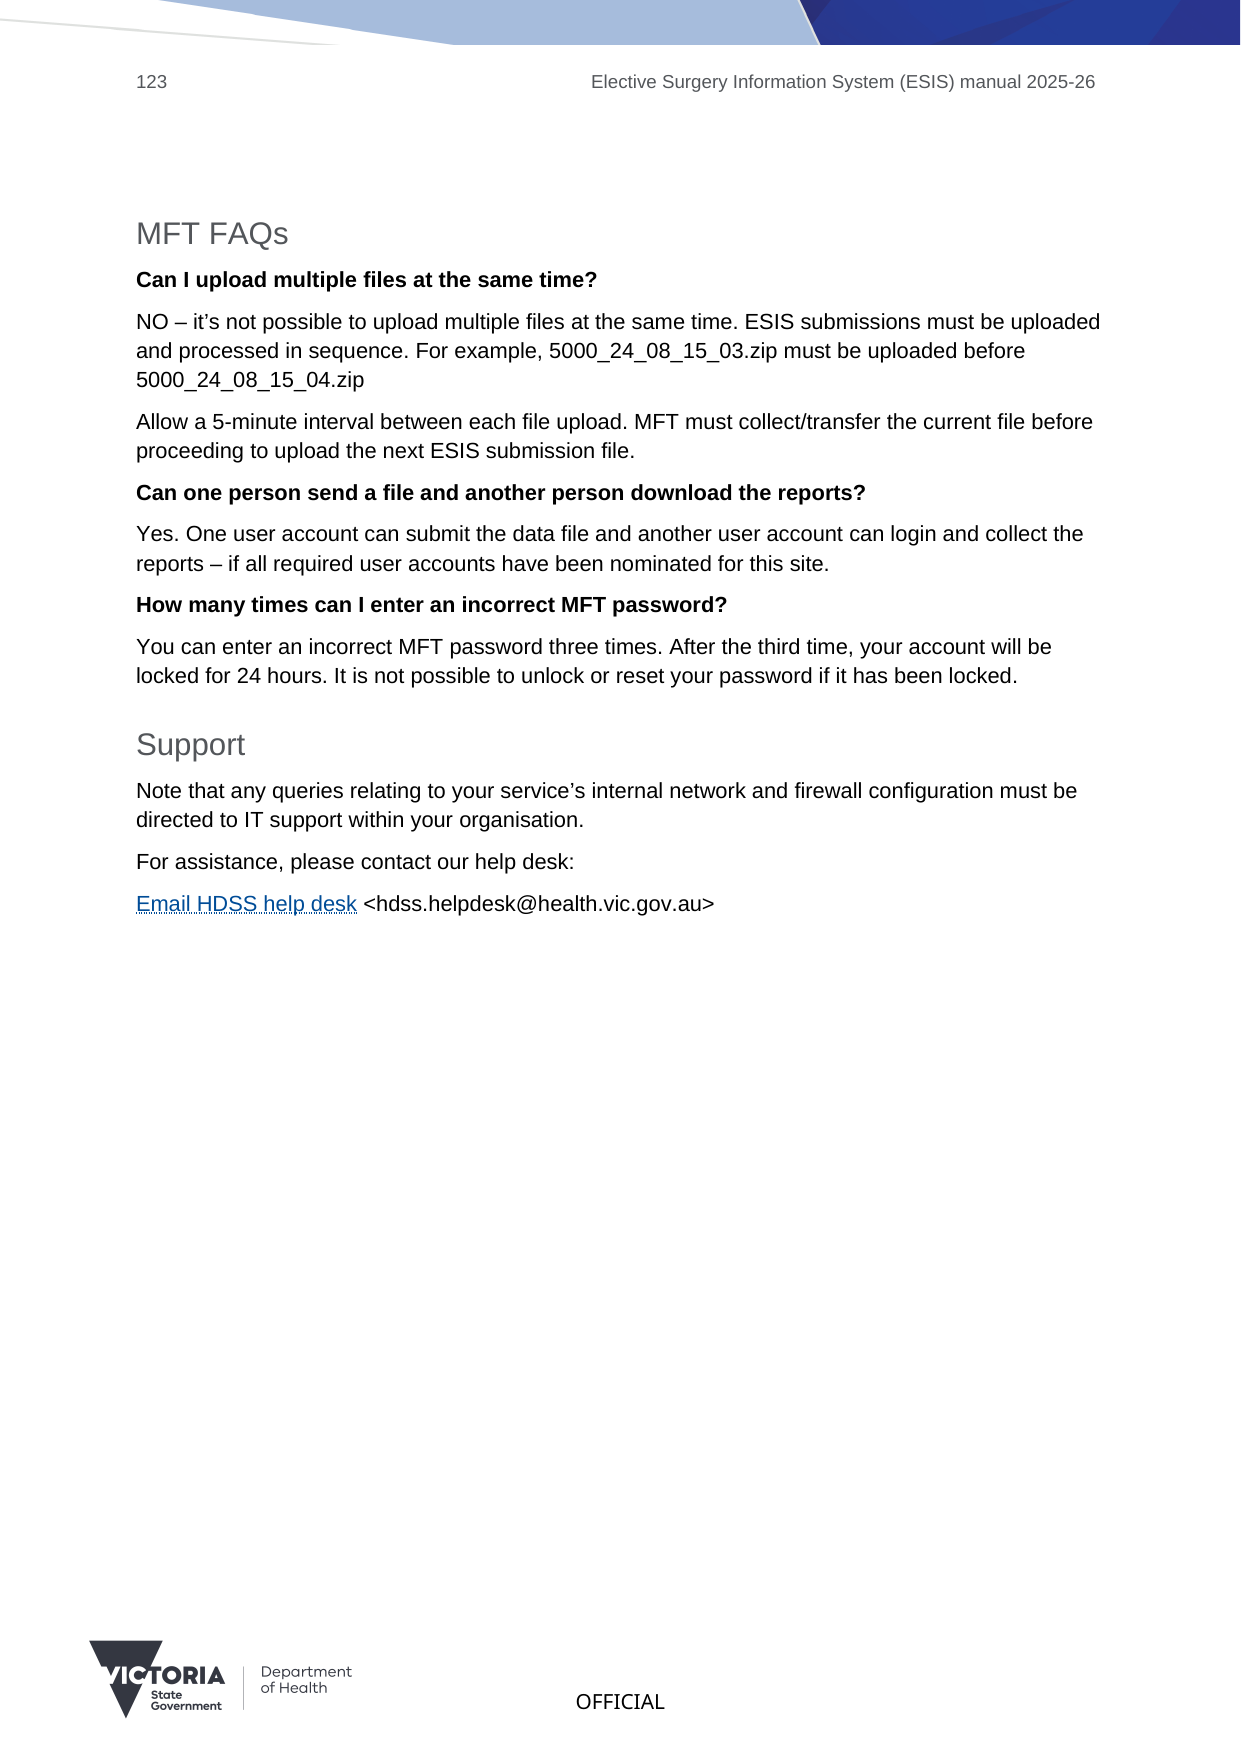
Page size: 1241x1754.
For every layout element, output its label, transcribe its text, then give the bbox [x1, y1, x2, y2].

text Allow a 5-minute interval between each file upload. MFT must collect/transfer the current file before proceeding to upload the next ESIS submission file. [136, 405, 1104, 463]
text How many times can I enter an incorrect MFT password? [136, 588, 1104, 617]
text Email HDSS help desk <hdss.helpdesk@health.vic.gov.au> [136, 887, 1104, 916]
text Can one person send a file and another person download the reports? [136, 476, 1104, 505]
subtitle Support [136, 726, 1104, 762]
subtitle MFT FAQs [136, 215, 1104, 251]
text Can I upload multiple files at the same time? [136, 263, 1104, 292]
text You can enter an incorrect MFT password three times. After the third time, your account will be locked for 24 hours. It is not possible to unlock or reset your password if it has been locked. [136, 630, 1104, 688]
picture [0, 1595, 1241, 1754]
picture [0, 0, 1241, 45]
text Note that any queries relating to your service’s internal network and firewall configuration must be directed to IT support within your organisation. [136, 774, 1104, 832]
text Yes. One user account can submit the data file and another user account can login and collect the reports – if all required user accounts have been nominated for this site. [136, 517, 1104, 576]
text NO – it’s not possible to upload multiple files at the same time. ESIS submissions must be uploaded and processed in sequence. For example, 5000_24_08_15_03.zip must be uploaded before 5000_24_08_15_04.zip [136, 305, 1104, 392]
text For assistance, please contact our help desk: [136, 845, 1104, 874]
